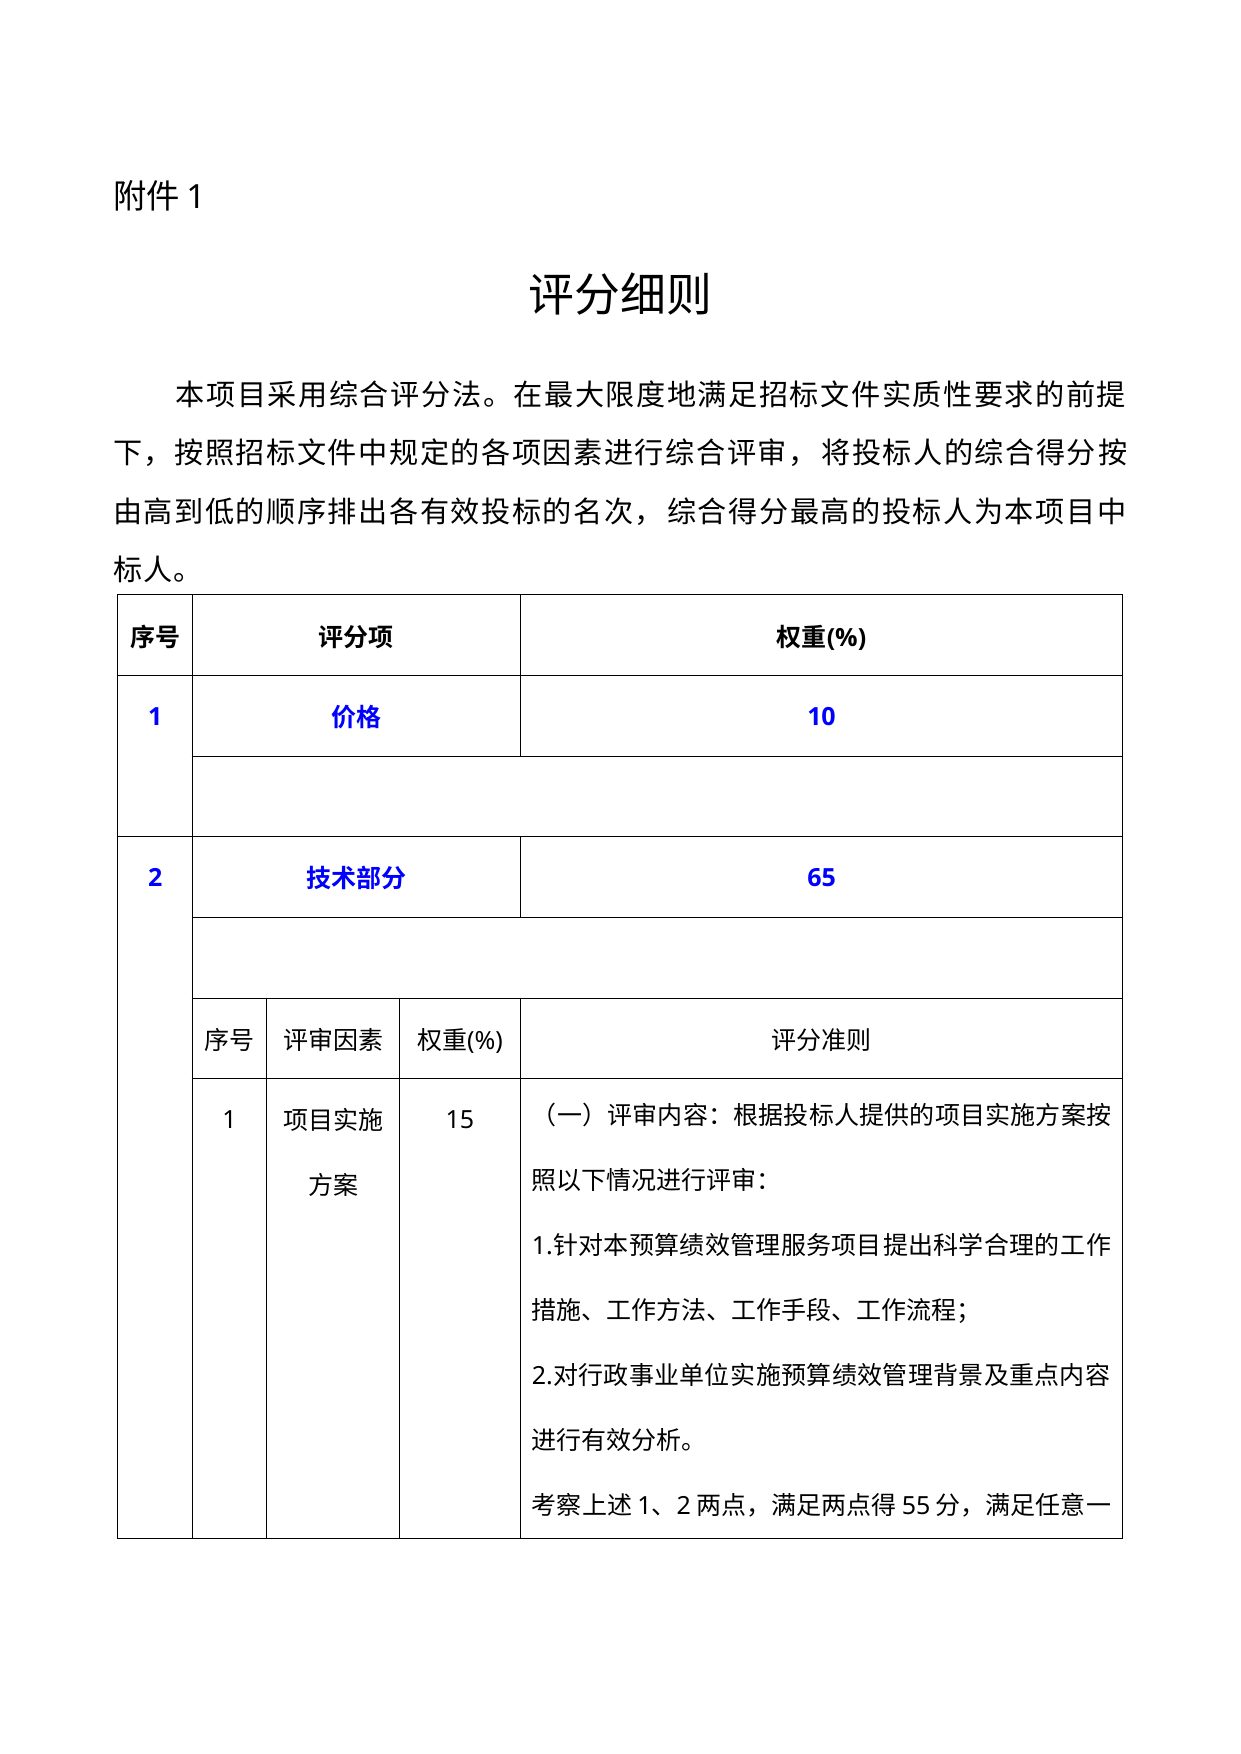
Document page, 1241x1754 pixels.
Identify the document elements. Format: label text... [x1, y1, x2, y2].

list 评分细则 [113, 243, 1127, 340]
table_cell 65 [521, 837, 1122, 917]
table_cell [521, 1079, 1122, 1538]
table_cell [193, 918, 1122, 997]
text 本项目采用综合评分法。在最大限度地满足招标文件实质性要求的前提下，按照招标文件中规定的各项因素进行综合评审，将投标人的综合得分按由高到低的顺序排出各有效投标的名次，综合得分最高的投标人为本项目中标人。 [113, 356, 1127, 589]
table_cell 价格 [193, 676, 520, 756]
table_cell 15 [400, 1079, 520, 1538]
table_cell 项目实施方案 [267, 1079, 399, 1538]
table_cell 10 [521, 676, 1122, 756]
table_cell 技术部分 [193, 837, 520, 917]
table_header 序号 [118, 595, 192, 675]
table_cell 权重(%) [400, 999, 520, 1078]
table_cell 2 [118, 837, 192, 1538]
table_cell 序号 [193, 999, 266, 1078]
table_cell 1 [193, 1079, 266, 1538]
table_cell 评审因素 [267, 999, 399, 1078]
list 附件1 [113, 162, 1127, 227]
table_cell [193, 757, 1122, 836]
table_header 权重(%) [521, 595, 1122, 675]
table_cell 评分准则 [521, 999, 1122, 1078]
table_header 评分项 [193, 595, 520, 675]
table_cell 1 [118, 676, 192, 836]
